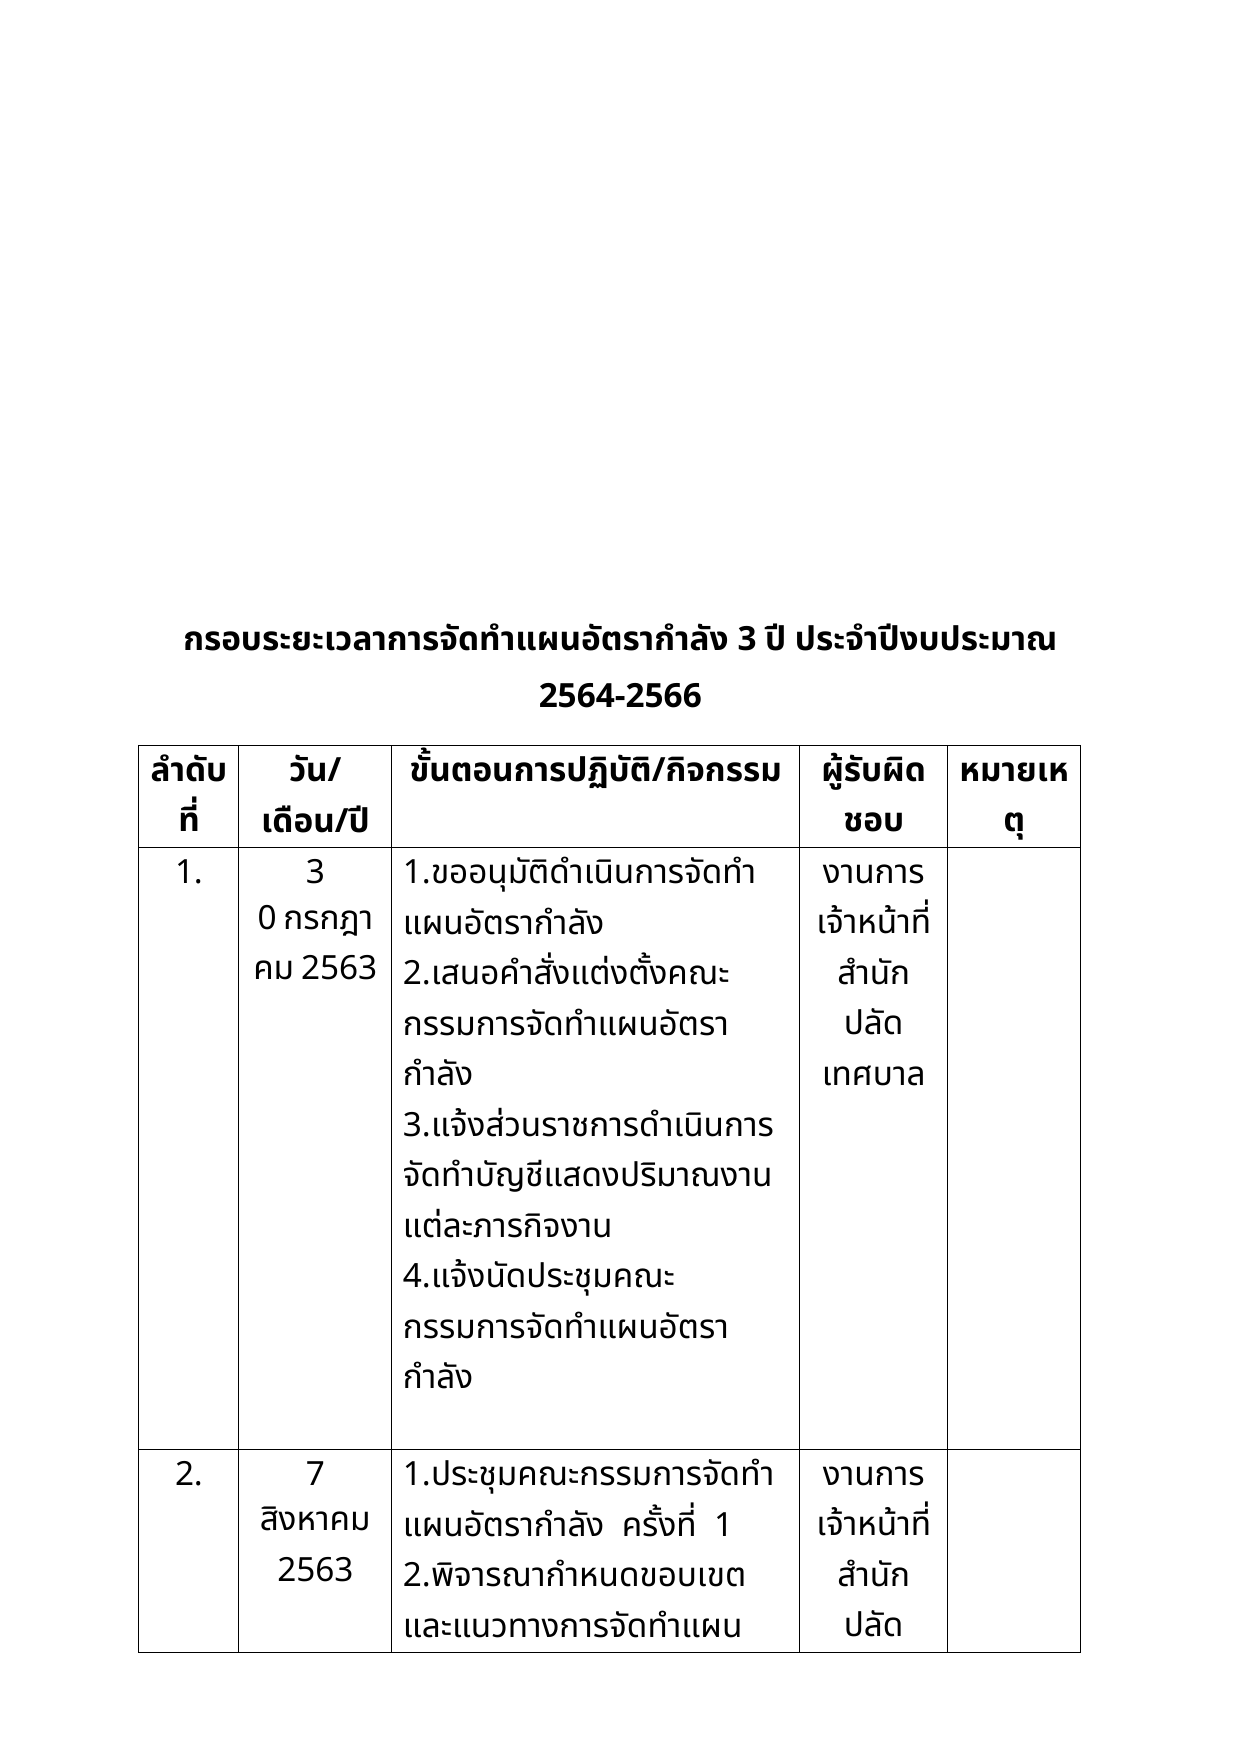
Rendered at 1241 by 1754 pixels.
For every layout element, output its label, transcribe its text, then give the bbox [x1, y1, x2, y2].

table_header ลำดับที่ [139, 746, 238, 847]
table_cell งานการเจ้าหน้าที่ สำนักปลัดเทศบาล [800, 848, 947, 1449]
table_header ขั้นตอนการปฏิบัติ/กิจกรรม [392, 746, 799, 847]
text กรอบระยะเวลาการจัดทำแผนอัตรากำลัง 3 ปี ประจำปีงบประมาณ 2564-2566 [150, 614, 1090, 717]
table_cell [800, 1450, 947, 1652]
table_cell 1.ขออนุมัติดำเนินการจัดทำแผนอัตรากำลัง 2.เสนอคำสั่งแต่งตั้งคณะกรรมการจัดทำแผนอัตรากำลัง 3.แจ้งส่วนราชการดำเนินการจัดทำบัญชีแสดงปริมาณงานแต่ละภารกิจงาน 4.แจ้งนัดประชุมคณะกรรมการจัดทำแผนอัตรากำลัง [392, 848, 799, 1449]
table_cell 2. [139, 1450, 238, 1652]
table_cell 1. [139, 848, 238, 1449]
table_cell 30กรกฎาคม2563 [239, 848, 391, 1449]
table_header หมายเหตุ [948, 746, 1080, 847]
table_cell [392, 1450, 799, 1652]
table_header วัน/เดือน/ปี [239, 746, 391, 847]
table_cell [948, 848, 1080, 1449]
table_header ผู้รับผิดชอบ [800, 746, 947, 847]
table_cell 7 สิงหาคม 2563 [239, 1450, 391, 1652]
table_cell [948, 1450, 1080, 1652]
